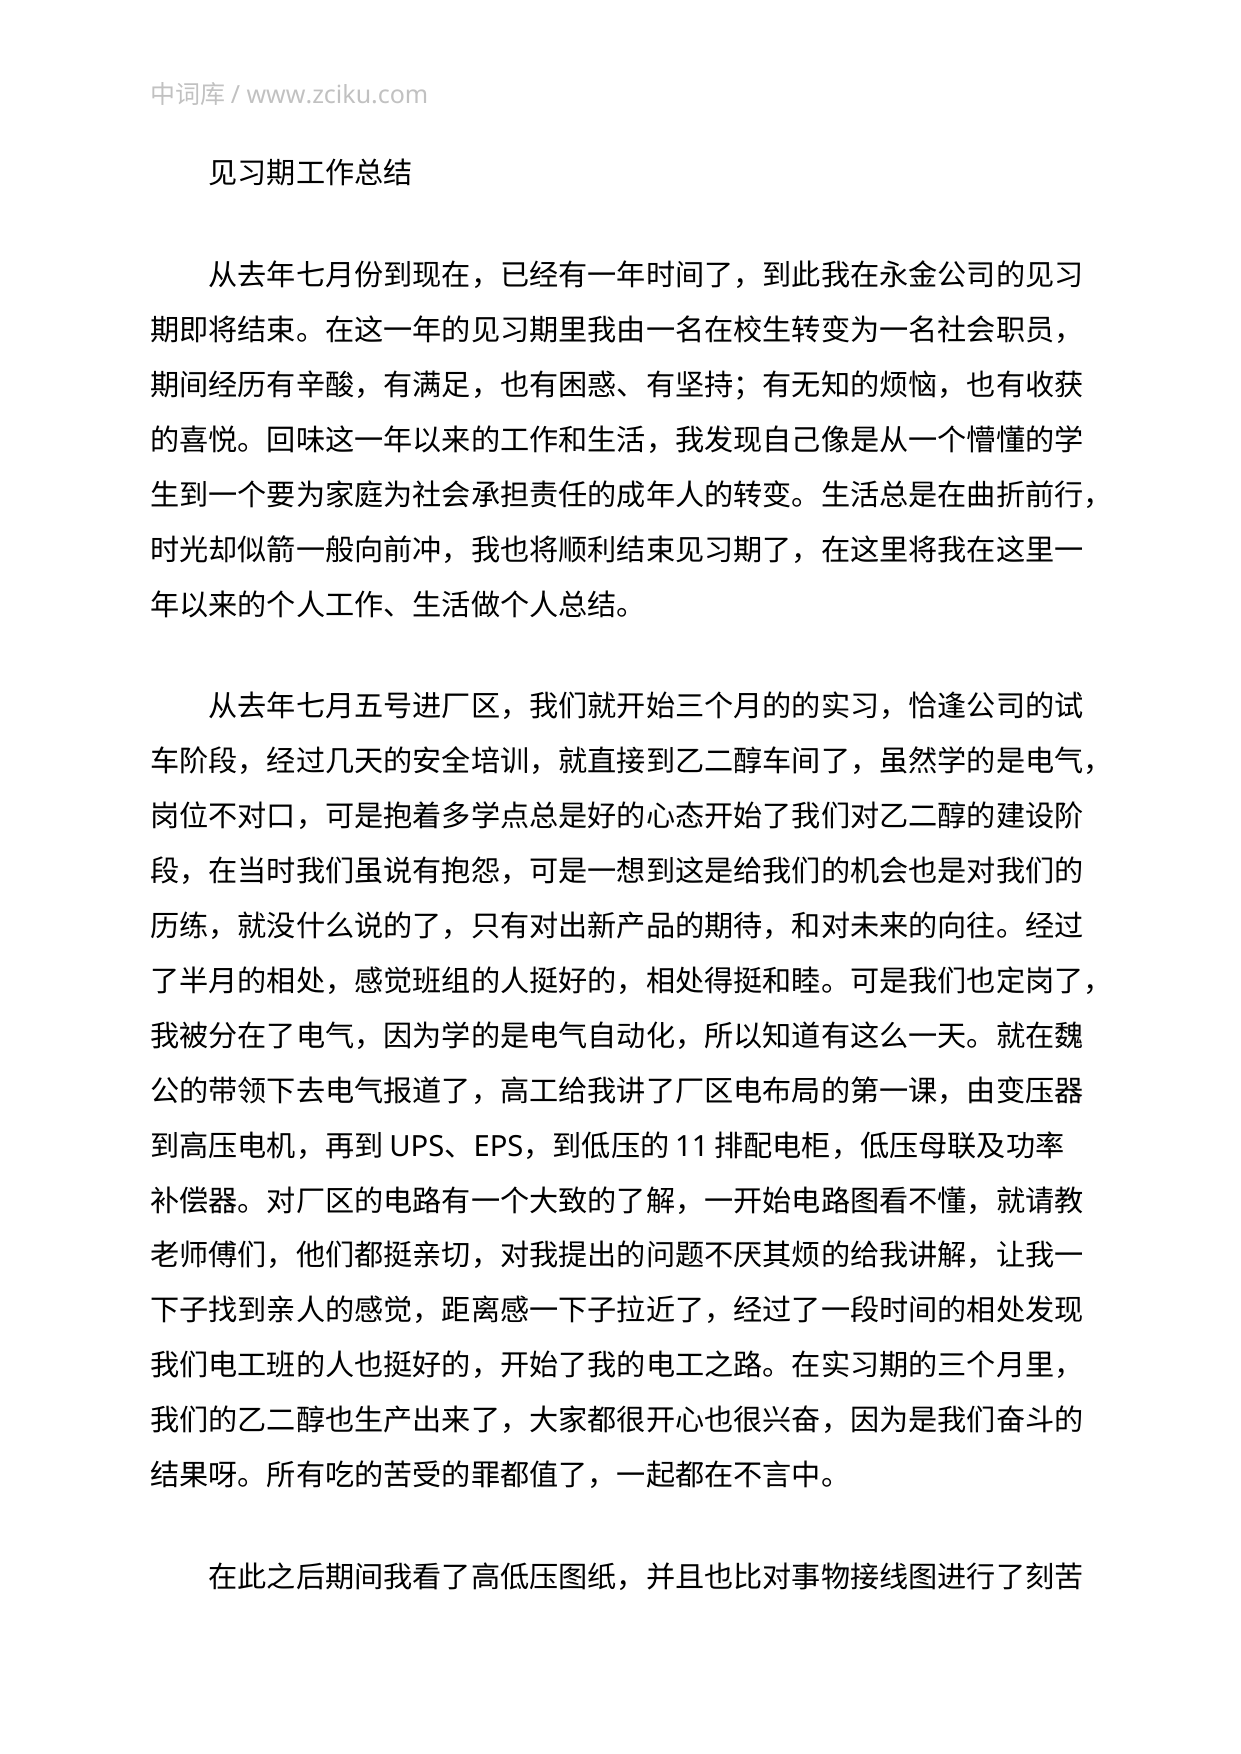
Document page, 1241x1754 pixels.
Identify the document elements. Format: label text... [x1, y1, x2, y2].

text 从去年七月五号进厂区，我们就开始三个月的的实习，恰逢公司的试车阶段，经过几天的安全培训，就直接到乙二醇车间了，虽然学的是电气，岗位不对口，可是抱着多学点总是好的心态开始了我们对乙二醇的建设阶段，在当时我们虽说有抱怨，可是一想到这是给我们的机会也是对我们的历练，就没什么说的了，只有对出新产品的期待，和对未来的向往。经过了半月的相处，感觉班组的人挺好的，相处得挺和睦。可是我们也定岗了，我被分在了电气，因为学的是电气自动化，所以知道有这么一天。就在魏公的带领下去电气报道了，高工给我讲了厂区电布局的第一课，由变压器到高压电机，再到UPS、EPS，到低压的11排配电柜，低压母联及功率补偿器。对厂区的电路有一个大致的了解，一开始电路图看不懂，就请教老师傅们，他们都挺亲切，对我提出的问题不厌其烦的给我讲解，让我一下子找到亲人的感觉，距离感一下子拉近了，经过了一段时间的相处发现我们电工班的人也挺好的，开始了我的电工之路。在实习期的三个月里，我们的乙二醇也生产出来了，大家都很开心也很兴奋，因为是我们奋斗的结果呀。所有吃的苦受的罪都值了，一起都在不言中。 [150, 683, 1090, 1494]
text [150, 1553, 1090, 1596]
text 见习期工作总结 [150, 150, 1090, 192]
text 从去年七月份到现在，已经有一年时间了，到此我在永金公司的见习期即将结束。在这一年的见习期里我由一名在校生转变为一名社会职员，期间经历有辛酸，有满足，也有困惑、有坚持；有无知的烦恼，也有收获的喜悦。回味这一年以来的工作和生活，我发现自己像是从一个懵懂的学生到一个要为家庭为社会承担责任的成年人的转变。生活总是在曲折前行，时光却似箭一般向前冲，我也将顺利结束见习期了，在这里将我在这里一年以来的个人工作、生活做个人总结。 [150, 252, 1090, 623]
